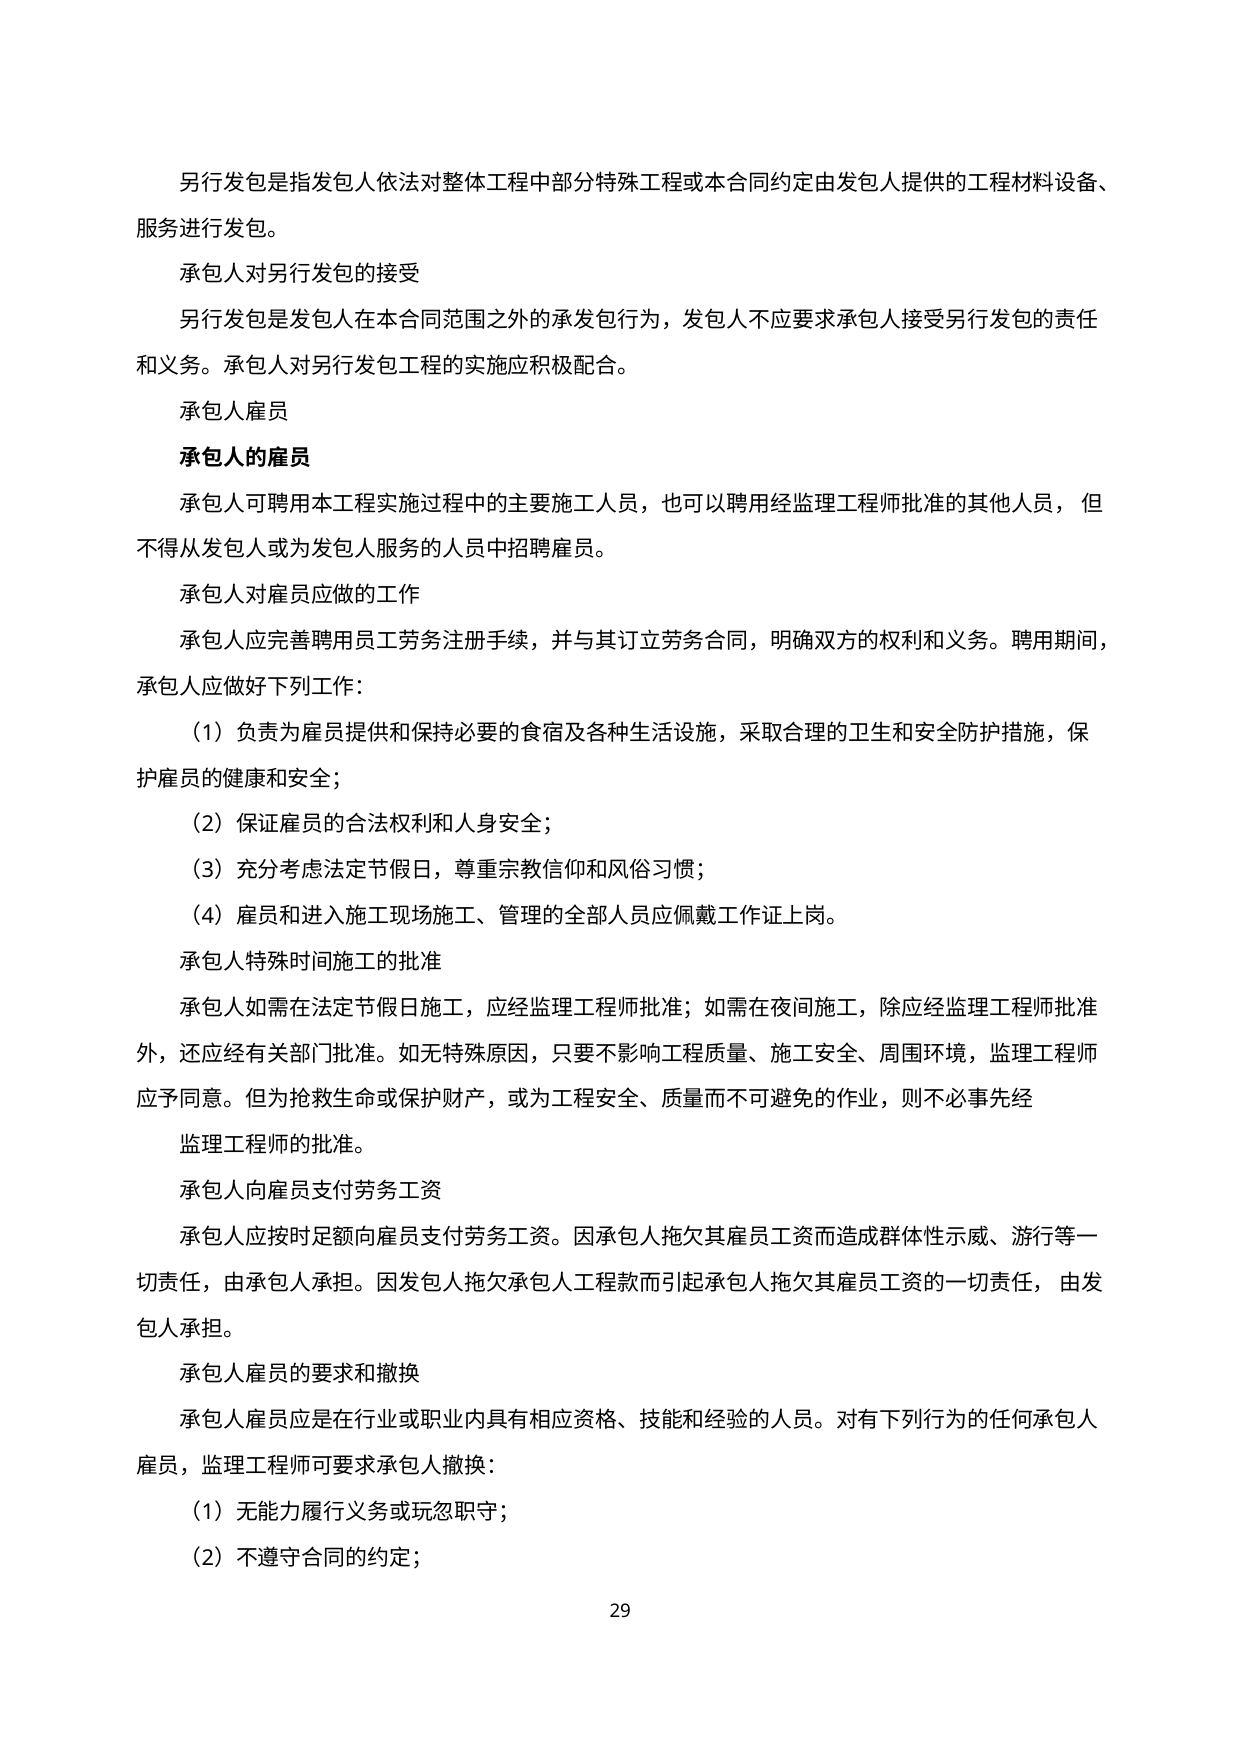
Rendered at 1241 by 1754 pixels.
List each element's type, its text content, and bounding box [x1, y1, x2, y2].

text 承包人可聘用本工程实施过程中的主要施工人员，也可以聘用经监理工程师批准的其他人员， 但不得从发包人或为发包人服务的人员中招聘雇员。 [136, 474, 1104, 566]
text （2）不遵守合同的约定； [136, 1528, 1104, 1574]
text （1）无能力履行义务或玩忽职守； [136, 1483, 1104, 1528]
text 承包人应完善聘用员工劳务注册手续，并与其订立劳务合同，明确双方的权利和义务。聘用期间，承包人应做好下列工作： [136, 612, 1104, 703]
text （2）保证雇员的合法权利和人身安全； [136, 795, 1104, 841]
text 承包人对另行发包的接受 [136, 245, 1104, 291]
text 承包人的雇员 [136, 428, 1104, 474]
text 另行发包是发包人在本合同范围之外的承发包行为，发包人不应要求承包人接受另行发包的责任和义务。承包人对另行发包工程的实施应积极配合。 [136, 291, 1104, 383]
text 承包人雇员 [136, 383, 1104, 428]
text 承包人如需在法定节假日施工，应经监理工程师批准；如需在夜间施工，除应经监理工程师批准外，还应经有关部门批准。如无特殊原因，只要不影响工程质量、施工安全、周围环境，监理工程师应予同意。但为抢救生命或保护财产，或为工程安全、质量而不可避免的作业，则不必事先经 [136, 978, 1104, 1116]
text 承包人应按时足额向雇员支付劳务工资。因承包人拖欠其雇员工资而造成群体性示威、游行等一切责任，由承包人承担。因发包人拖欠承包人工程款而引起承包人拖欠其雇员工资的一切责任， 由发包人承担。 [136, 1208, 1104, 1345]
text （3）充分考虑法定节假日，尊重宗教信仰和风俗习惯； [136, 841, 1104, 887]
text 另行发包是指发包人依法对整体工程中部分特殊工程或本合同约定由发包人提供的工程材料设备、服务进行发包。 [136, 153, 1104, 245]
text 承包人向雇员支付劳务工资 [136, 1162, 1104, 1208]
text （1）负责为雇员提供和保持必要的食宿及各种生活设施，采取合理的卫生和安全防护措施，保护雇员的健康和安全； [136, 703, 1104, 795]
text 监理工程师的批准。 [136, 1116, 1104, 1162]
text （4）雇员和进入施工现场施工、管理的全部人员应佩戴工作证上岗。 [136, 887, 1104, 933]
text 承包人雇员应是在行业或职业内具有相应资格、技能和经验的人员。对有下列行为的任何承包人雇员，监理工程师可要求承包人撤换： [136, 1391, 1104, 1483]
text 承包人特殊时间施工的批准 [136, 933, 1104, 978]
text 承包人雇员的要求和撤换 [136, 1345, 1104, 1391]
text 承包人对雇员应做的工作 [136, 566, 1104, 612]
